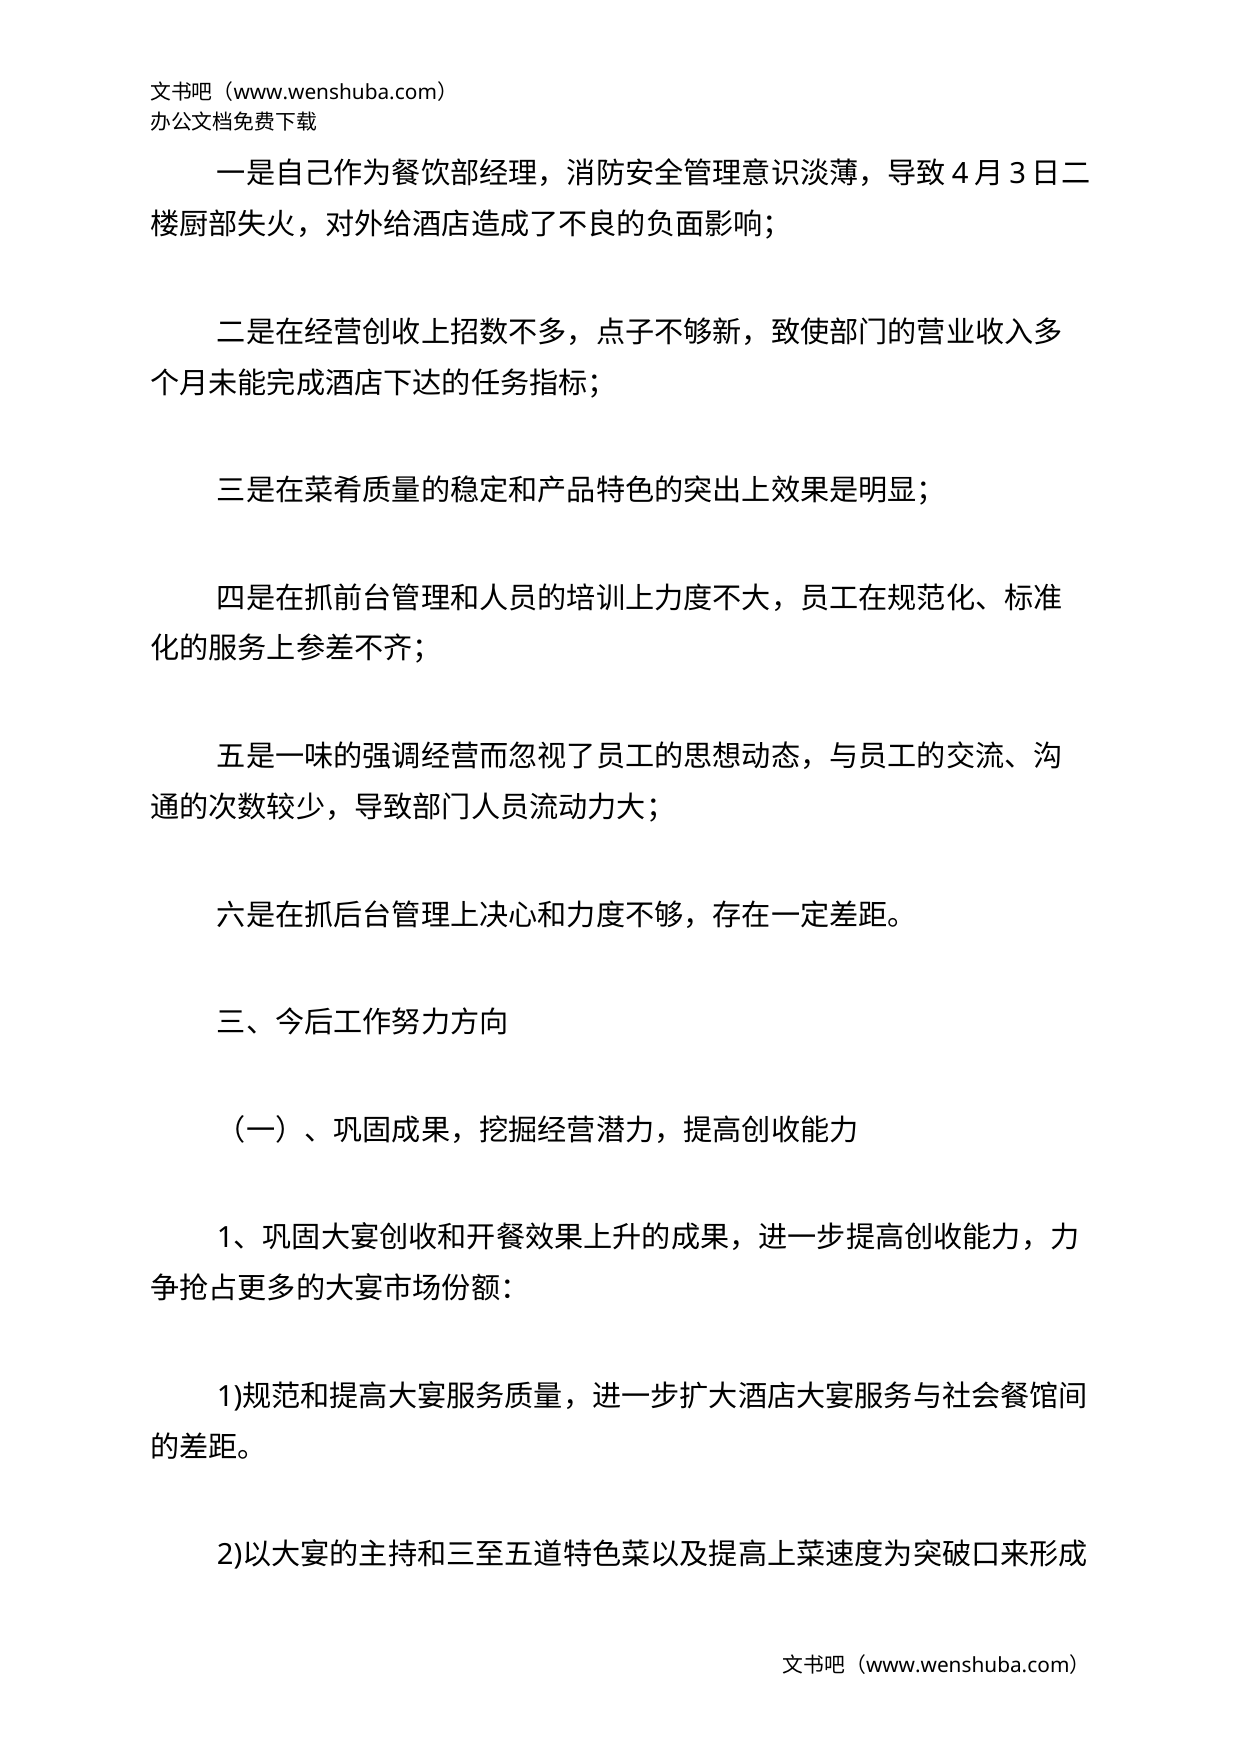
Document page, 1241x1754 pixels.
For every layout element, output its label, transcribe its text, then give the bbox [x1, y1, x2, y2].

text 二是在经营创收上招数不多，点子不够新，致使部门的营业收入多个月未能完成酒店下达的任务指标； [150, 308, 1090, 401]
text 1、巩固大宴创收和开餐效果上升的成果，进一步提高创收能力，力争抢占更多的大宴市场份额： [150, 1214, 1090, 1307]
text 三是在菜肴质量的稳定和产品特色的突出上效果是明显； [150, 467, 1090, 509]
text 一是自己作为餐饮部经理，消防安全管理意识淡薄，导致4月3日二楼厨部失火，对外给酒店造成了不良的负面影响； [150, 150, 1090, 243]
text 六是在抓后台管理上决心和力度不够，存在一定差距。 [150, 891, 1090, 933]
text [150, 1531, 1090, 1573]
text 四是在抓前台管理和人员的培训上力度不大，员工在规范化、标准化的服务上参差不齐； [150, 574, 1090, 667]
text 五是一味的强调经营而忽视了员工的思想动态，与员工的交流、沟通的次数较少，导致部门人员流动力大； [150, 733, 1090, 826]
text （一）、巩固成果，挖掘经营潜力，提高创收能力 [150, 1106, 1090, 1148]
text 三、今后工作努力方向 [150, 999, 1090, 1041]
text 1)规范和提高大宴服务质量，进一步扩大酒店大宴服务与社会餐馆间的差距。 [150, 1372, 1090, 1465]
